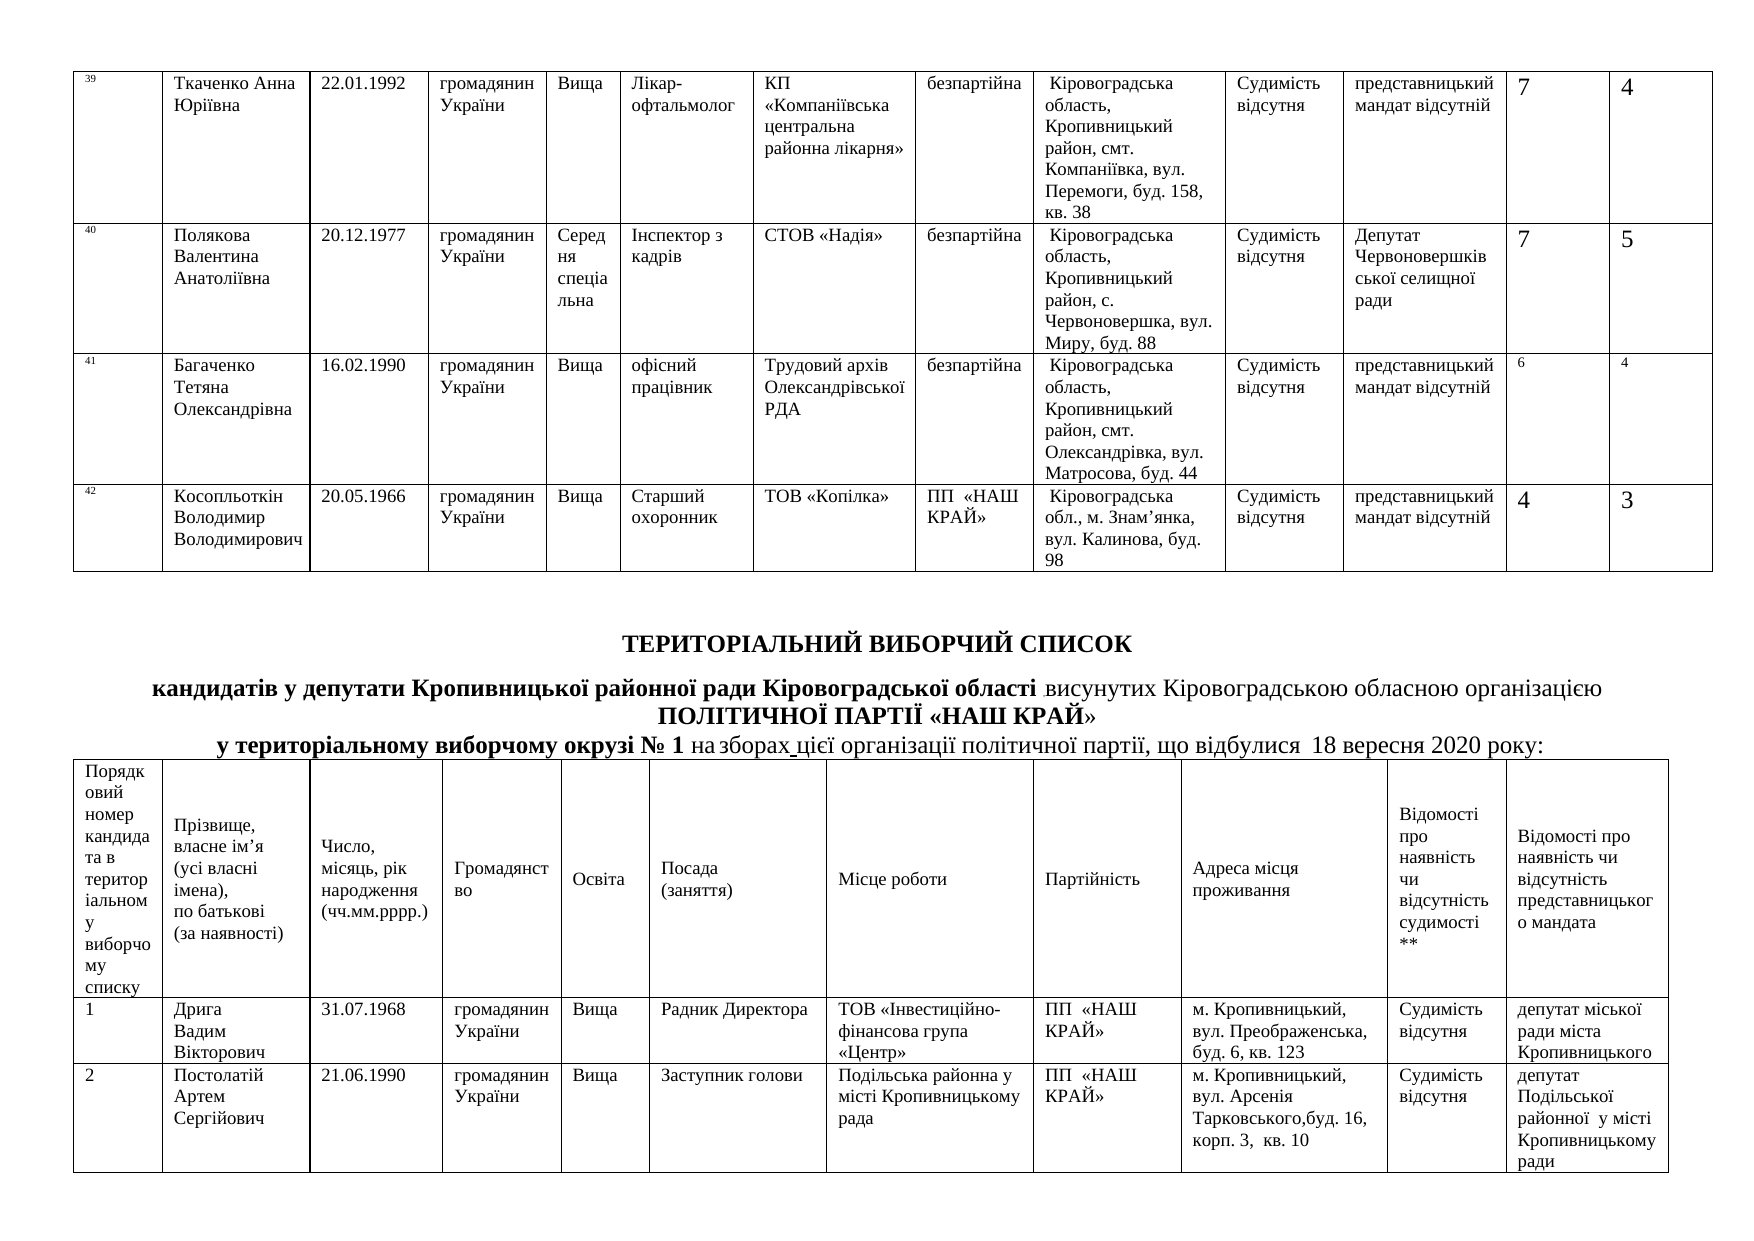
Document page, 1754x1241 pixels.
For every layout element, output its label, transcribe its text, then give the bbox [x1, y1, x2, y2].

table_cell Вища [547, 72, 620, 223]
table_cell 2 [74, 1064, 162, 1172]
table_cell м. Кропивницький, вул. Преображенська, буд. 6, кв. 123 [1182, 998, 1387, 1063]
table_cell Вища [547, 354, 620, 484]
table_cell Подільська районна у місті Кропивницькому рада [827, 1064, 1033, 1172]
table_cell Судимість відсутня [1388, 998, 1506, 1063]
table_cell Багаченко Тетяна Олександрівна [163, 354, 309, 484]
table_cell громадянин України [429, 224, 546, 353]
text у територіальному виборчому окрузі № 1 на зборах цієї організації політичної партії, що відбулися 18 вересня 2020 року: [118, 730, 1636, 759]
table_cell Кіровоградська область, Кропивницький район, смт. Компаніївка, вул. Перемоги, буд. 158, кв. 38 [1034, 72, 1225, 223]
table_cell Інспектор з кадрів [621, 224, 753, 353]
table_cell 21.06.1990 [311, 1064, 442, 1172]
table_cell 20.12.1977 [311, 224, 428, 353]
table_cell Кіровоградська обл., м. Знам’янка, вул. Калинова, буд. 98 [1034, 485, 1225, 571]
table_cell 42 [74, 485, 162, 571]
table_cell ПП «НАШ КРАЙ» [916, 485, 1033, 571]
table_cell Судимість відсутня [1226, 224, 1343, 353]
table_cell Дрига Вадим Вікторович [163, 998, 309, 1063]
table_cell ПП «НАШ КРАЙ» [1034, 998, 1181, 1063]
table_cell офісний працівник [621, 354, 753, 484]
table_cell Судимість відсутня [1226, 354, 1343, 484]
table_cell громадянин України [429, 485, 546, 571]
table_cell громадянин України [429, 72, 546, 223]
table_cell Вища [562, 1064, 649, 1172]
table_cell 40 [74, 224, 162, 353]
table_cell безпартійна [916, 354, 1033, 484]
table_cell Вища [562, 998, 649, 1063]
table_cell Депутат Червоновершківської селищної ради [1344, 224, 1506, 353]
table_cell громадянин України [443, 1064, 561, 1172]
table_header Адреса місця проживання [1182, 760, 1387, 997]
table_cell Судимість відсутня [1388, 1064, 1506, 1172]
table_cell 31.07.1968 [311, 998, 442, 1063]
table_cell 16.02.1990 [311, 354, 428, 484]
table_cell ТОВ «Інвестиційно-фінансова група «Центр» [827, 998, 1033, 1063]
table_cell ПП «НАШ КРАЙ» [1034, 1064, 1181, 1172]
table_cell 4 [1507, 485, 1609, 571]
table_header Посада (заняття) [650, 760, 826, 997]
table_cell м. Кропивницький, вул. Арсенія Тарковського,буд. 16, корп. 3, кв. 10 [1182, 1064, 1387, 1172]
table_cell представницький мандат відсутній [1344, 354, 1506, 484]
table_cell ТОВ «Копілка» [754, 485, 915, 571]
table_cell Заступник голови [650, 1064, 826, 1172]
table_header Відомості про наявність чи відсутність представницького мандата [1507, 760, 1668, 997]
table_cell Ткаченко Анна Юріївна [163, 72, 309, 223]
table_cell Трудовий архів Олександрівської РДА [754, 354, 915, 484]
table_cell Косопльоткін Володимир Володимирович [163, 485, 309, 571]
table_cell СТОВ «Надія» [754, 224, 915, 353]
table_header Відомості про наявність чи відсутність судимості ** [1388, 760, 1506, 997]
table_cell 39 [74, 72, 162, 223]
table_cell Постолатій Артем Сергійович [163, 1064, 309, 1172]
table_cell громадянин України [443, 998, 561, 1063]
table_header Число, місяць, рік народження (чч.мм.рррр.) [311, 760, 442, 997]
table_cell 22.01.1992 [311, 72, 428, 223]
table_cell КП «Компаніївська центральна районна лікарня» [754, 72, 915, 223]
table_cell Кіровоградська область, Кропивницький район, смт. Олександрівка, вул. Матросова, буд. 44 [1034, 354, 1225, 484]
table_cell 41 [74, 354, 162, 484]
table_header Порядковий номер кандидата в територіальному виборчому списку [74, 760, 162, 997]
table_cell громадянин України [429, 354, 546, 484]
table_cell безпартійна [916, 72, 1033, 223]
table_cell 20.05.1966 [311, 485, 428, 571]
table_cell 3 [1610, 485, 1712, 571]
text кандидатів у депутати Кропивницької районної ради Кіровоградської області ,висунутих Кіровоградською обласною організацією [118, 673, 1636, 701]
table_header Громадянство [443, 760, 561, 997]
text ПОЛІТИЧНОЇ ПАРТІЇ «НАШ КРАЙ» [118, 701, 1636, 730]
table_cell 1 [74, 998, 162, 1063]
table_cell Кіровоградська область, Кропивницький район, с. Червоновершка, вул. Миру, буд. 88 [1034, 224, 1225, 353]
table_cell 4 [1610, 72, 1712, 223]
table_cell 7 [1507, 224, 1609, 353]
table_cell Старший охоронник [621, 485, 753, 571]
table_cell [1344, 72, 1506, 223]
table_cell 7 [1507, 72, 1609, 223]
table_header Прізвище, власне ім’я (усі власні імена), по батькові (за наявності) [163, 760, 309, 997]
table_cell Вища [547, 485, 620, 571]
table_cell представницький мандат відсутній [1344, 485, 1506, 571]
table_cell депутат міської ради міста Кропивницького [1507, 998, 1668, 1063]
table_header Партійність [1034, 760, 1181, 997]
table_cell Судимість відсутня [1226, 485, 1343, 571]
text ТЕРИТОРІАЛЬНИЙ ВИБОРЧИЙ СПИСОК [118, 629, 1636, 658]
table_header Місце роботи [827, 760, 1033, 997]
table_cell 4 [1610, 354, 1712, 484]
table_cell депутат Подільської районної у місті Кропивницькому ради [1507, 1064, 1668, 1172]
table_cell Лікар-офтальмолог [621, 72, 753, 223]
table_cell 6 [1507, 354, 1609, 484]
table_cell Судимість відсутня [1226, 72, 1343, 223]
table_cell 5 [1610, 224, 1712, 353]
table_cell Середня спеціальна [547, 224, 620, 353]
table_cell Полякова Валентина Анатоліївна [163, 224, 309, 353]
table_cell Радник Директора [650, 998, 826, 1063]
table_header Освіта [562, 760, 649, 997]
table_cell безпартійна [916, 224, 1033, 353]
